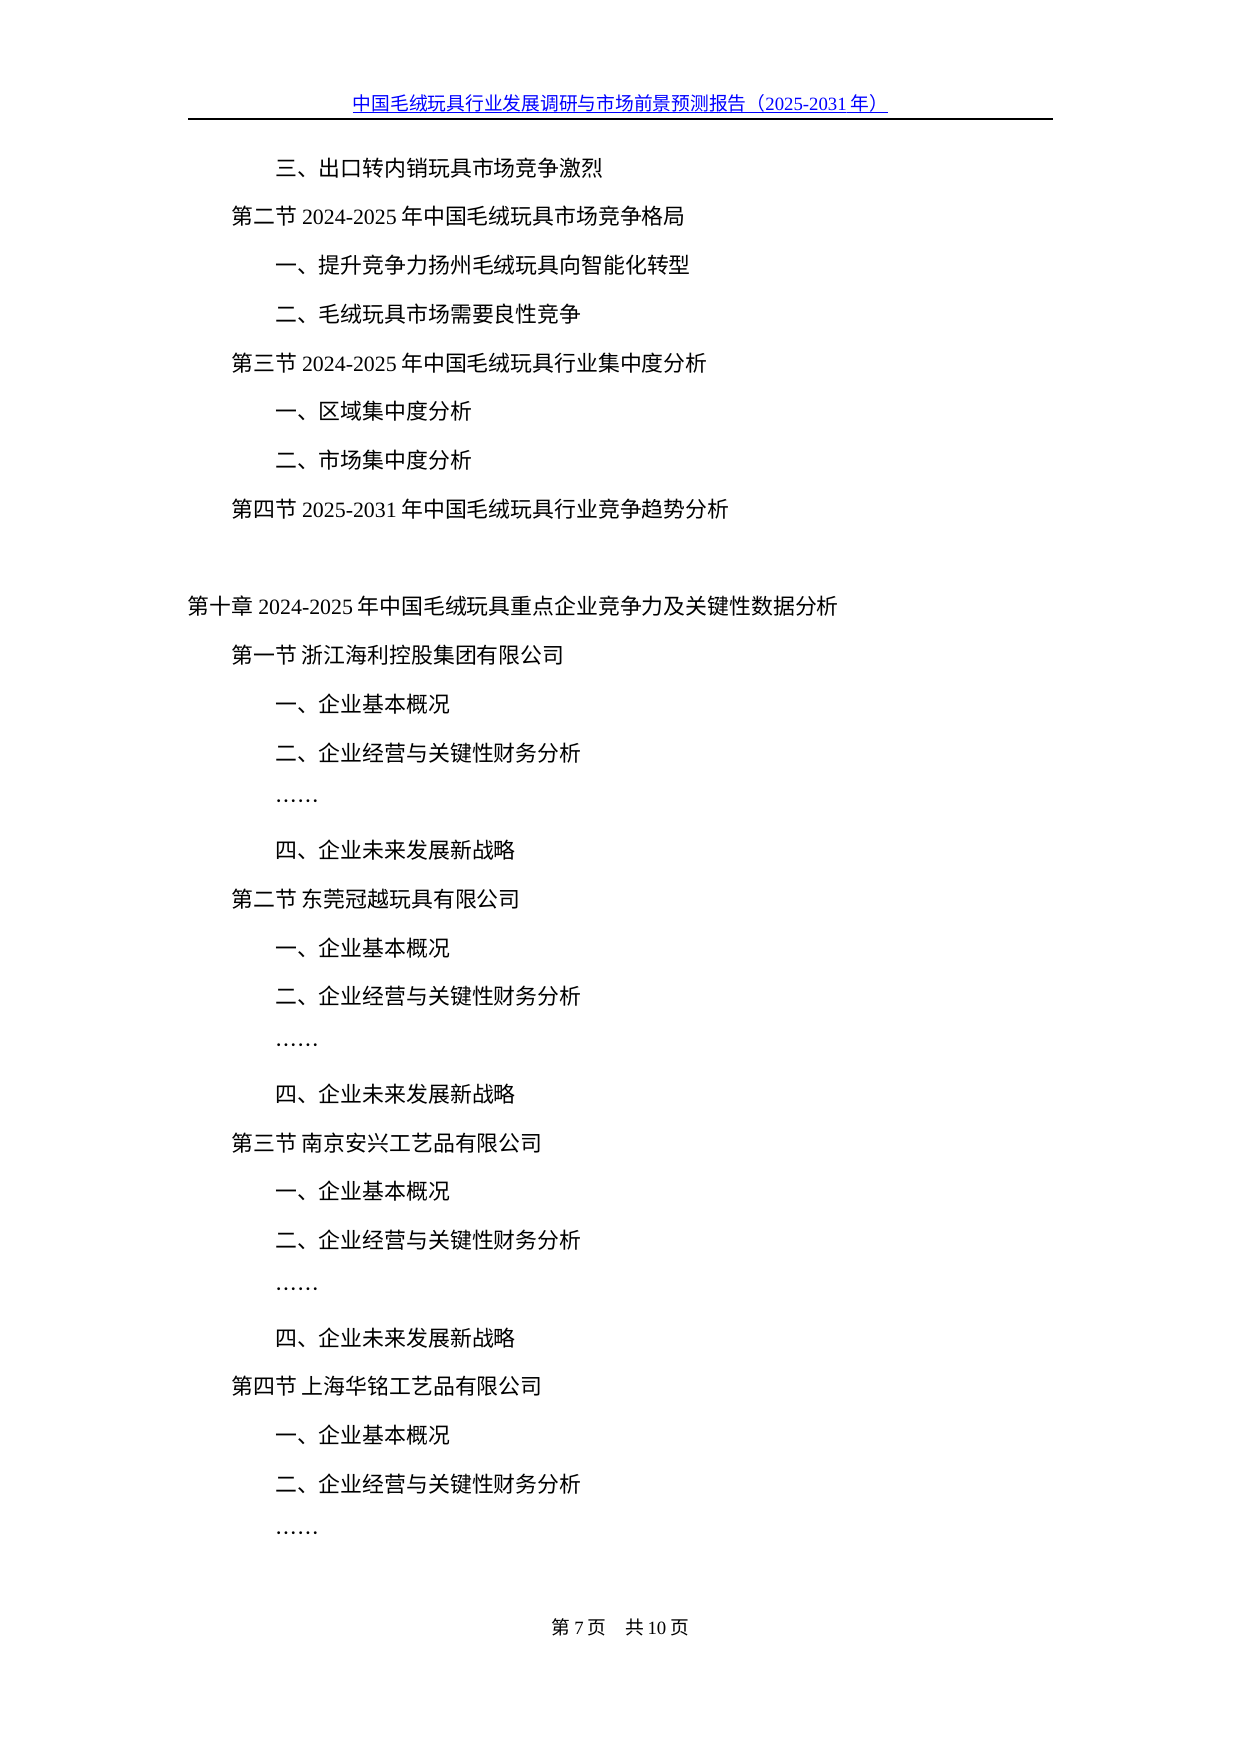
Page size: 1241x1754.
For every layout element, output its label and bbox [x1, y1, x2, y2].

text [187, 150, 1053, 1548]
